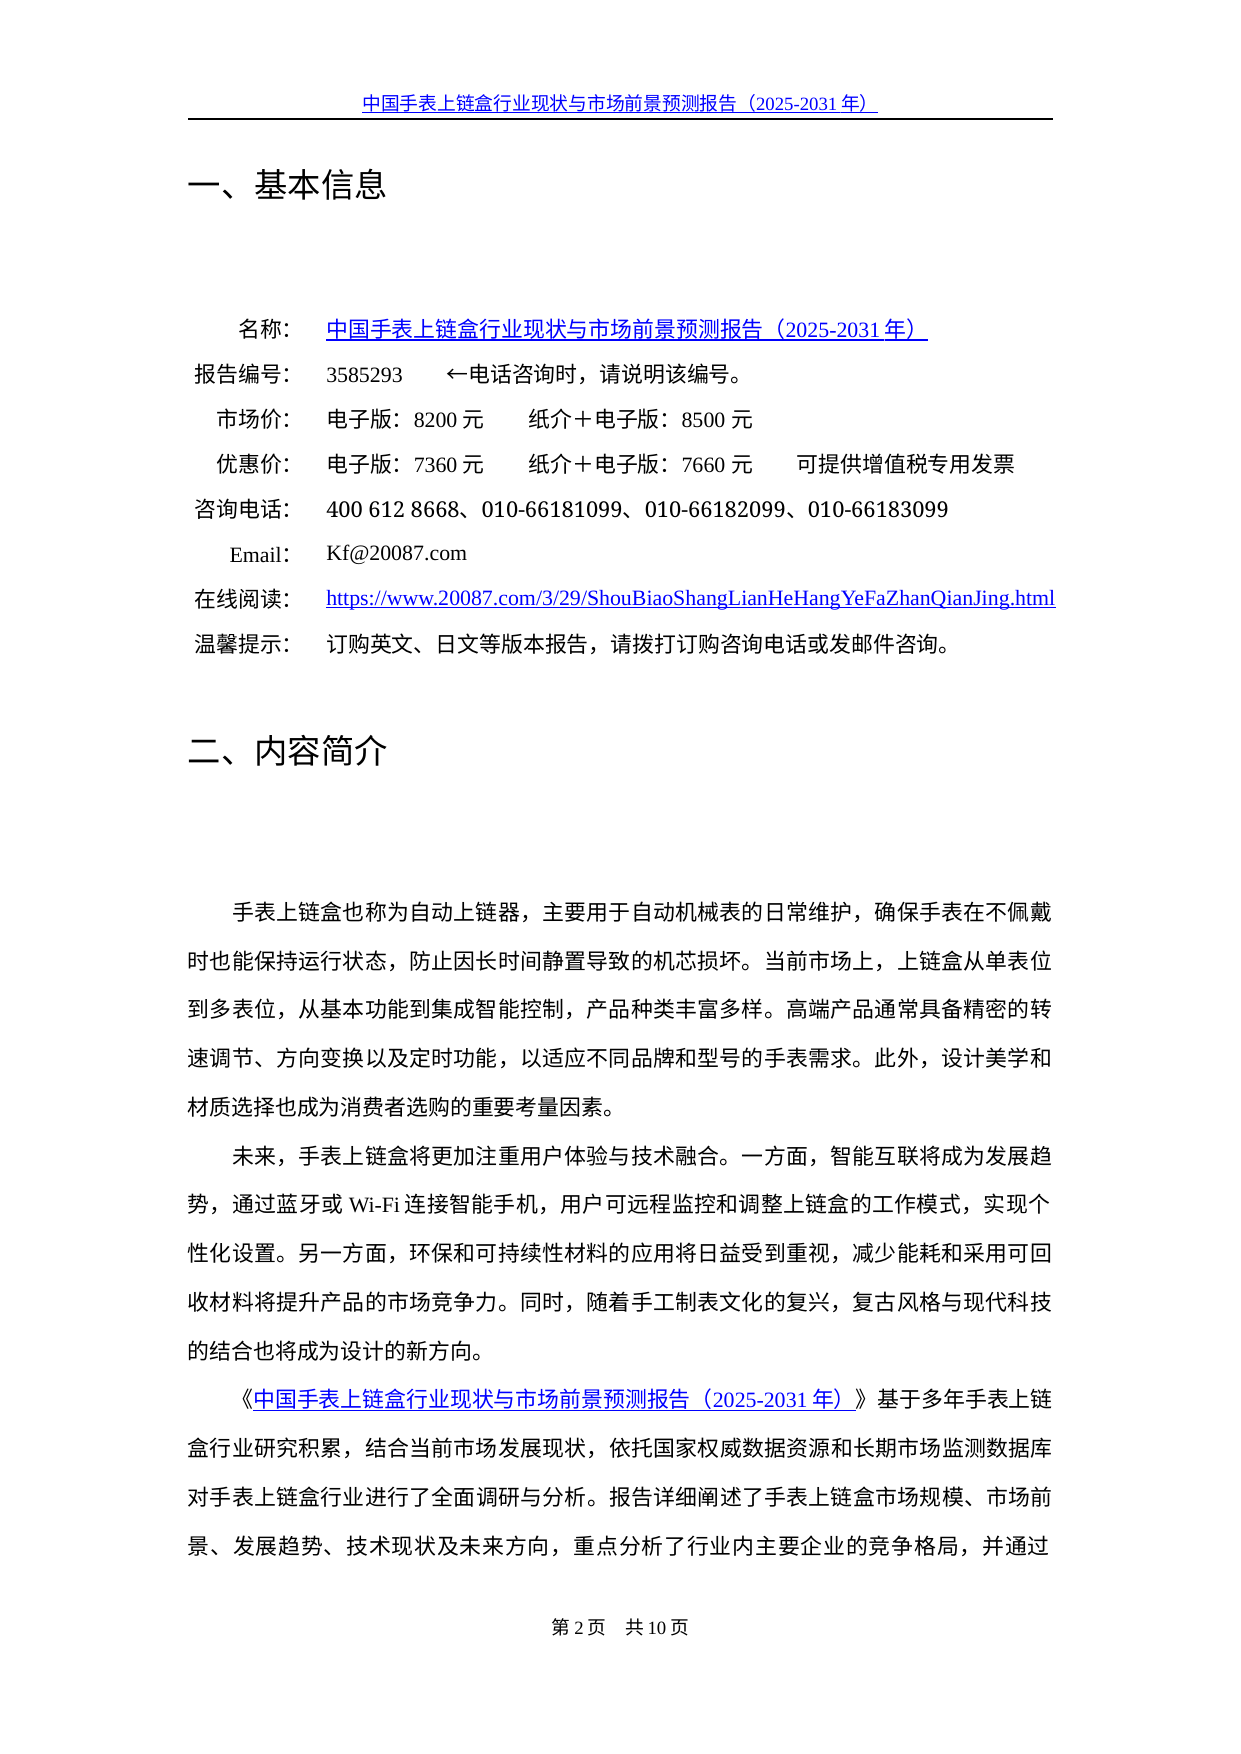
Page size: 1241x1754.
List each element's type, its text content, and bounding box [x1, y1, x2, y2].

title 二、内容简介 [187, 717, 1053, 782]
table_cell 温馨提示： [167, 627, 315, 672]
table_cell 优惠价： [167, 447, 315, 492]
table_cell 订购英文、日文等版本报告，请拨打订购咨询电话或发邮件咨询。 [315, 627, 1073, 672]
table_cell 电子版：7360 元 纸介＋电子版：7660 元 可提供增值税专用发票 [315, 447, 1073, 492]
table_cell 400 612 8668、010-66181099、010-66182099、010-66183099 [315, 492, 1073, 537]
table_cell 咨询电话： [167, 492, 315, 537]
table_header 中国手表上链盒行业现状与市场前景预测报告（2025-2031年） [315, 312, 1073, 357]
table_cell [315, 582, 1073, 627]
table_cell Kf@20087.com [315, 537, 1073, 582]
table_cell Email： [167, 537, 315, 582]
table_header 名称： [167, 312, 315, 357]
table_cell 市场价： [167, 402, 315, 447]
table_cell 报告编号： [167, 357, 315, 402]
title 一、基本信息 [187, 150, 1053, 215]
table_cell 在线阅读： [167, 582, 315, 627]
table_cell 电子版：8200 元 纸介＋电子版：8500 元 [315, 402, 1073, 447]
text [187, 894, 1053, 1561]
table_cell 3585293 ←电话咨询时，请说明该编号。 [315, 357, 1073, 402]
